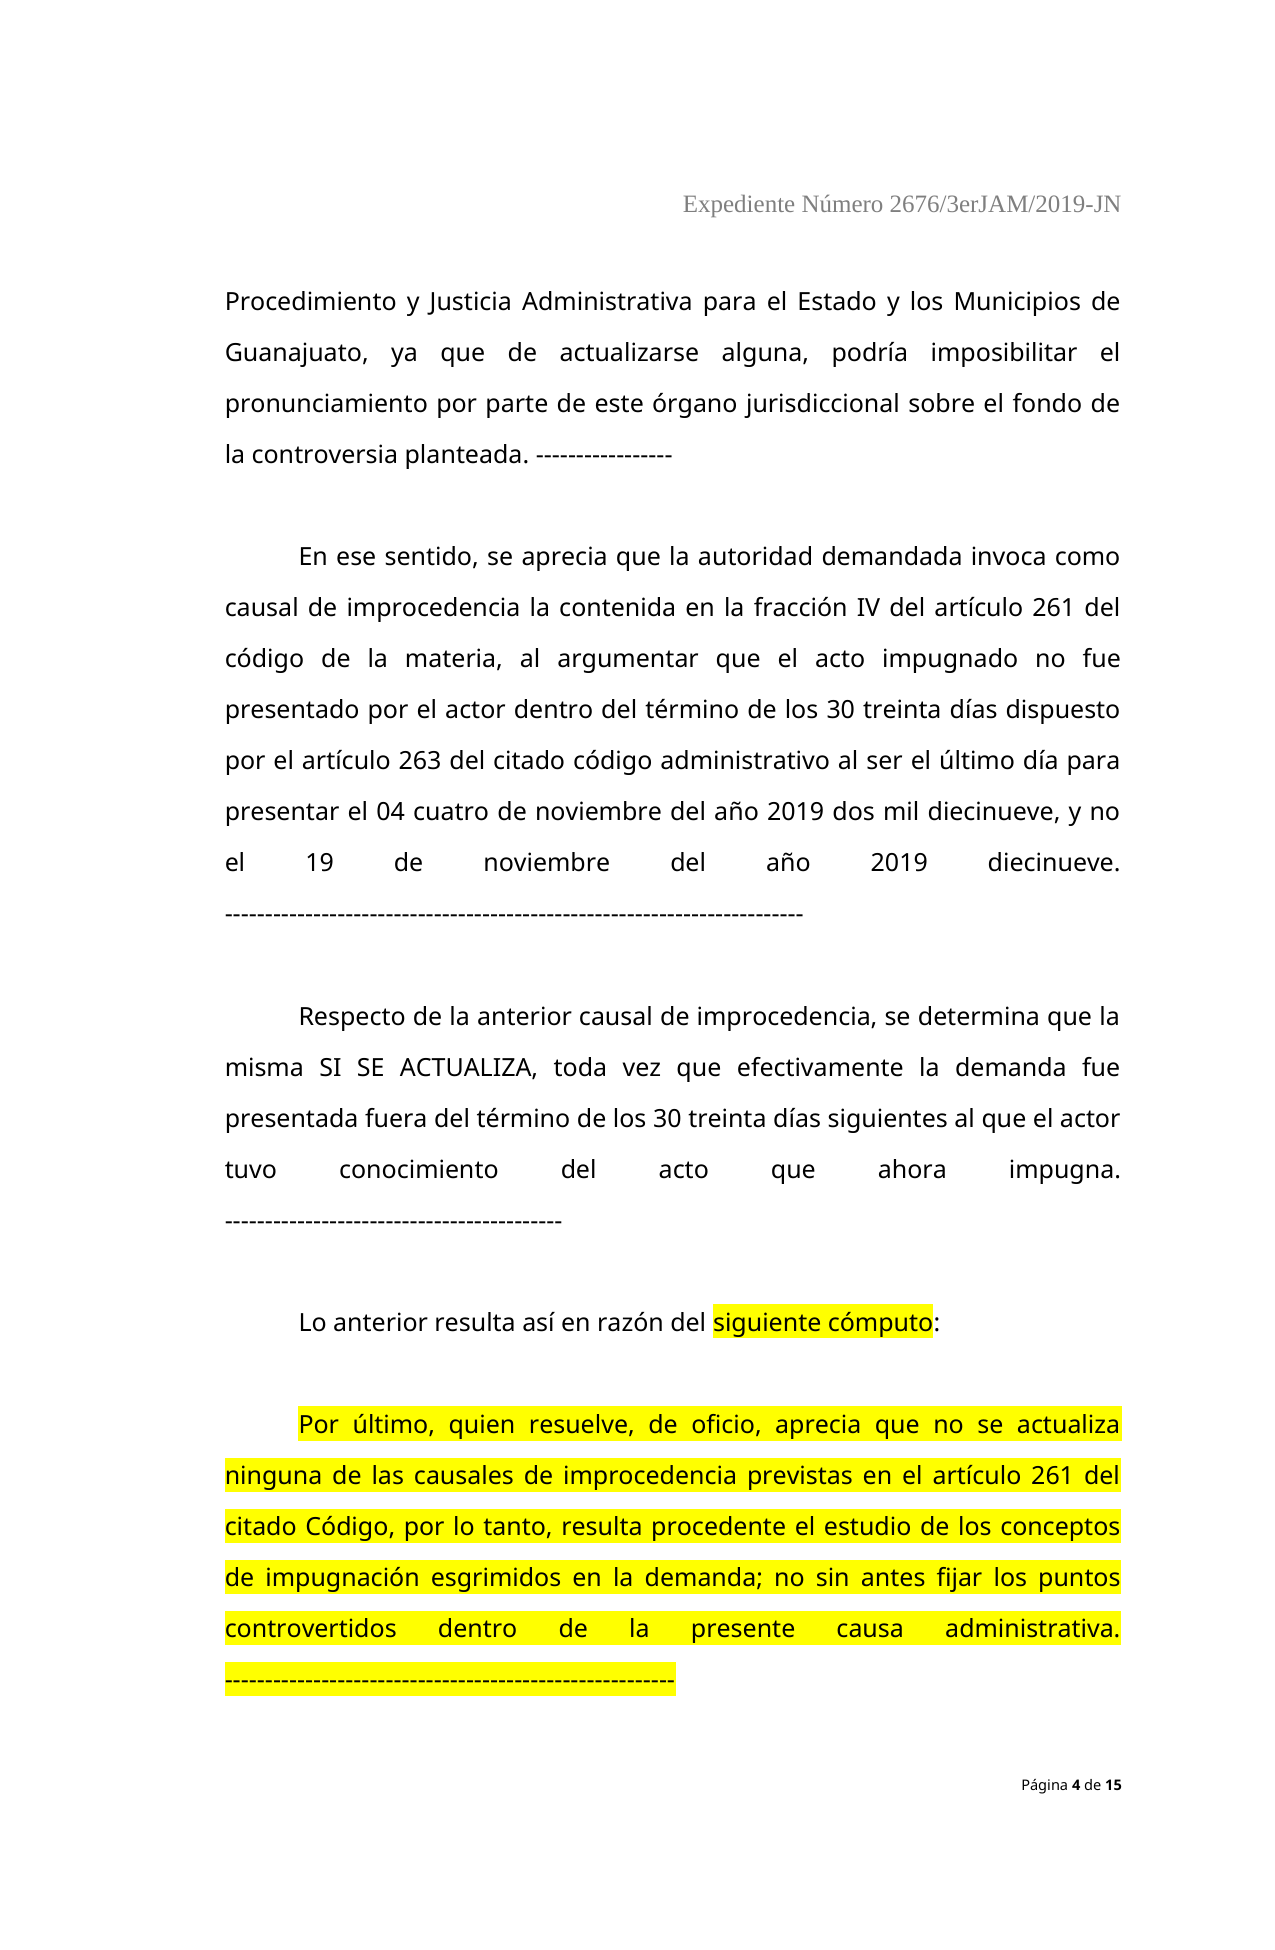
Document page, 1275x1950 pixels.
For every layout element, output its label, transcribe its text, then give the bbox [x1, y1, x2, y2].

text Lo anterior resulta así en razón del siguiente cómputo: [224, 1304, 713, 1338]
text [224, 283, 1121, 471]
text Respecto de la anterior causal de improcedencia, se determina que la misma SI SE ACTUALIZA, toda vez que efectivamente la demanda fue presentada fuera del término de los 30 treinta días siguientes al que el actor tuvo conocimiento del acto que ahora impugna. ------------------------------------------ [224, 998, 1121, 1236]
text Por último, quien resuelve, de oficio, aprecia que no se actualiza ninguna de las causales de improcedencia previstas en el artículo 261 del citado Código, por lo tanto, resulta procedente el estudio de los conceptos de impugnación esgrimidos en la demanda; no sin antes fijar los puntos controvertidos dentro de la presente causa administrativa. -------------------------------------------------------- [224, 1406, 1121, 1696]
text Lo anterior resulta así en razón del siguiente cómputo: [933, 1304, 1121, 1338]
text En ese sentido, se aprecia que la autoridad demandada invoca como causal de improcedencia la contenida en la fracción IV del artículo 261 del código de la materia, al argumentar que el acto impugnado no fue presentado por el actor dentro del término de los 30 treinta días dispuesto por el artículo 263 del citado código administrativo al ser el último día para presentar el 04 cuatro de noviembre del año 2019 dos mil diecinueve, y no el 19 de noviembre del año 2019 diecinueve. ------------------------------------------------------------------------ [224, 539, 1121, 930]
